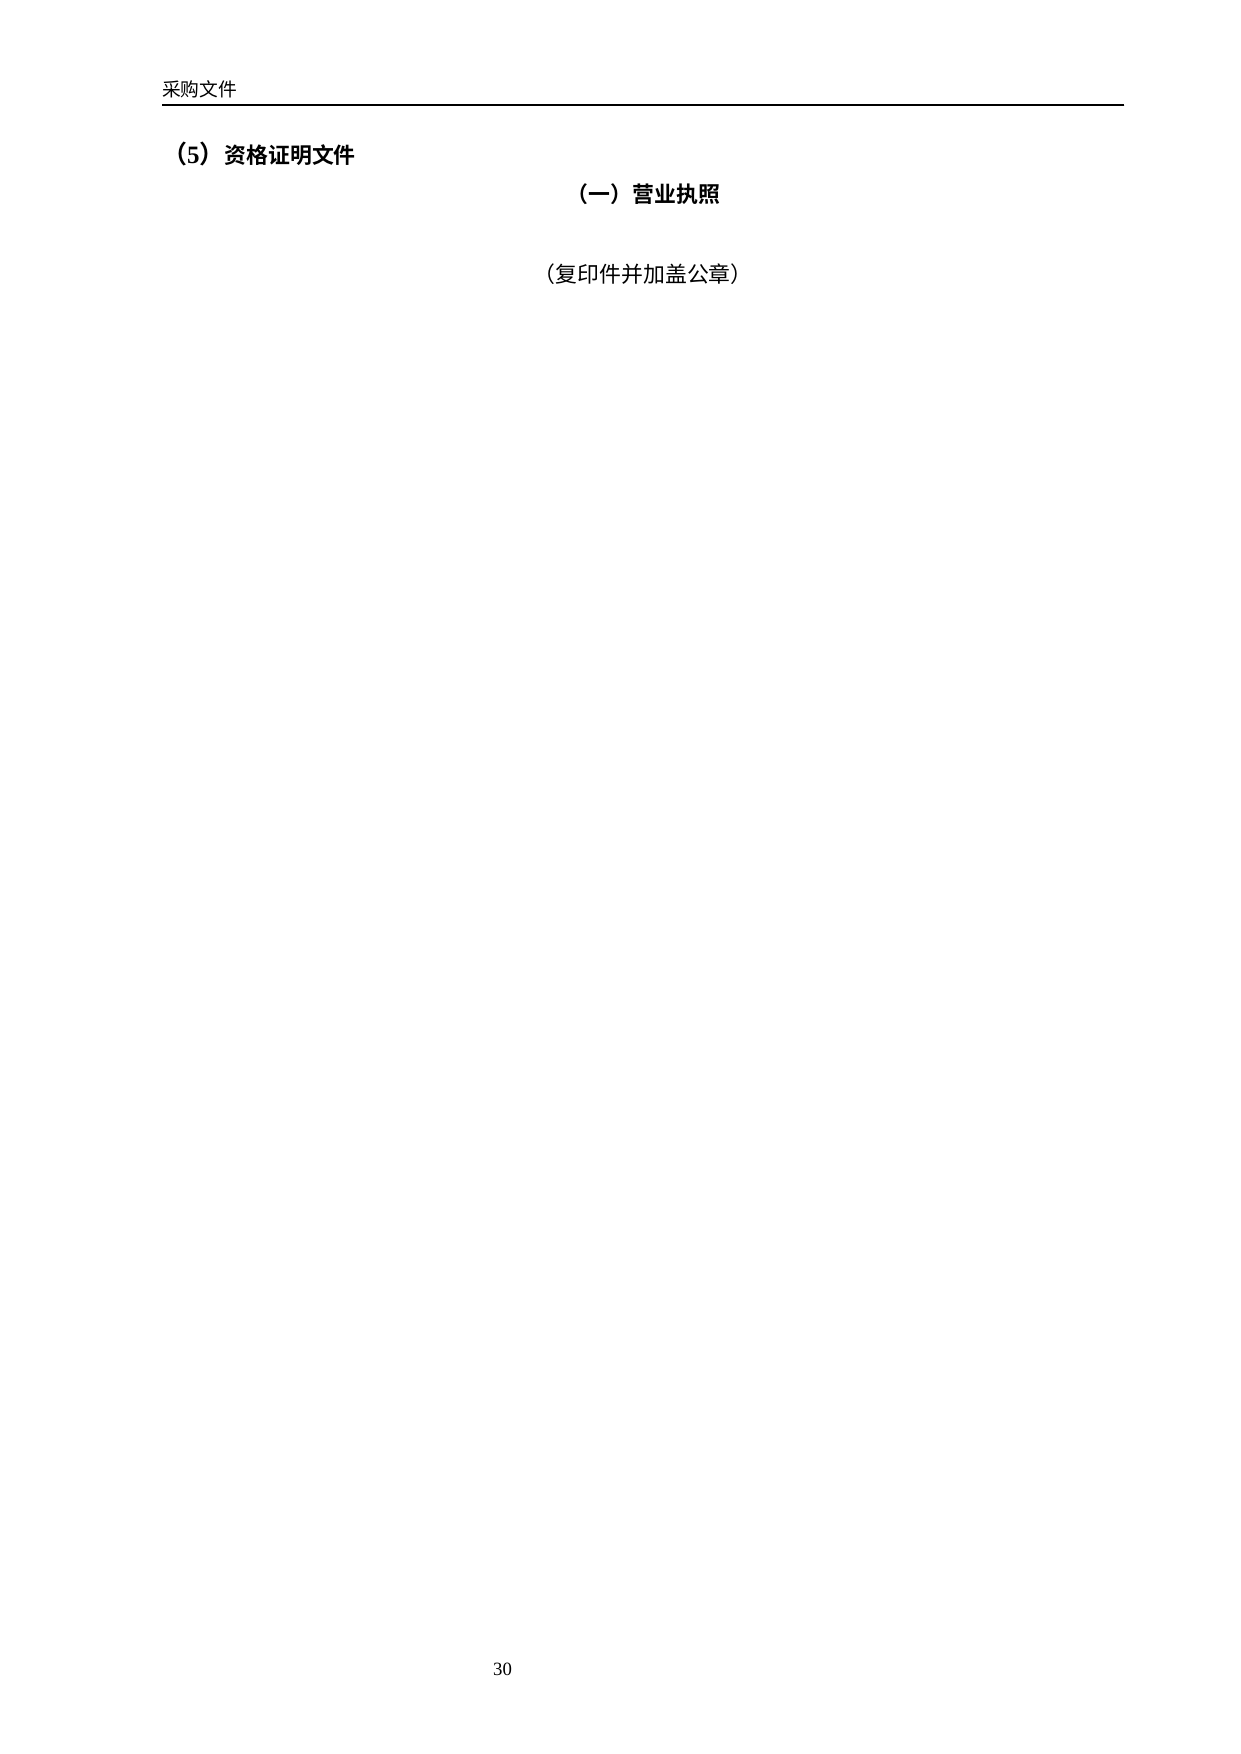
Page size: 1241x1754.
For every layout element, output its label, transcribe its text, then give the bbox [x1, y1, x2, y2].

text （复印件并加盖公章） [162, 250, 1124, 290]
list （5）资格证明文件 [162, 132, 1124, 171]
list （一）营业执照 [162, 171, 1124, 211]
